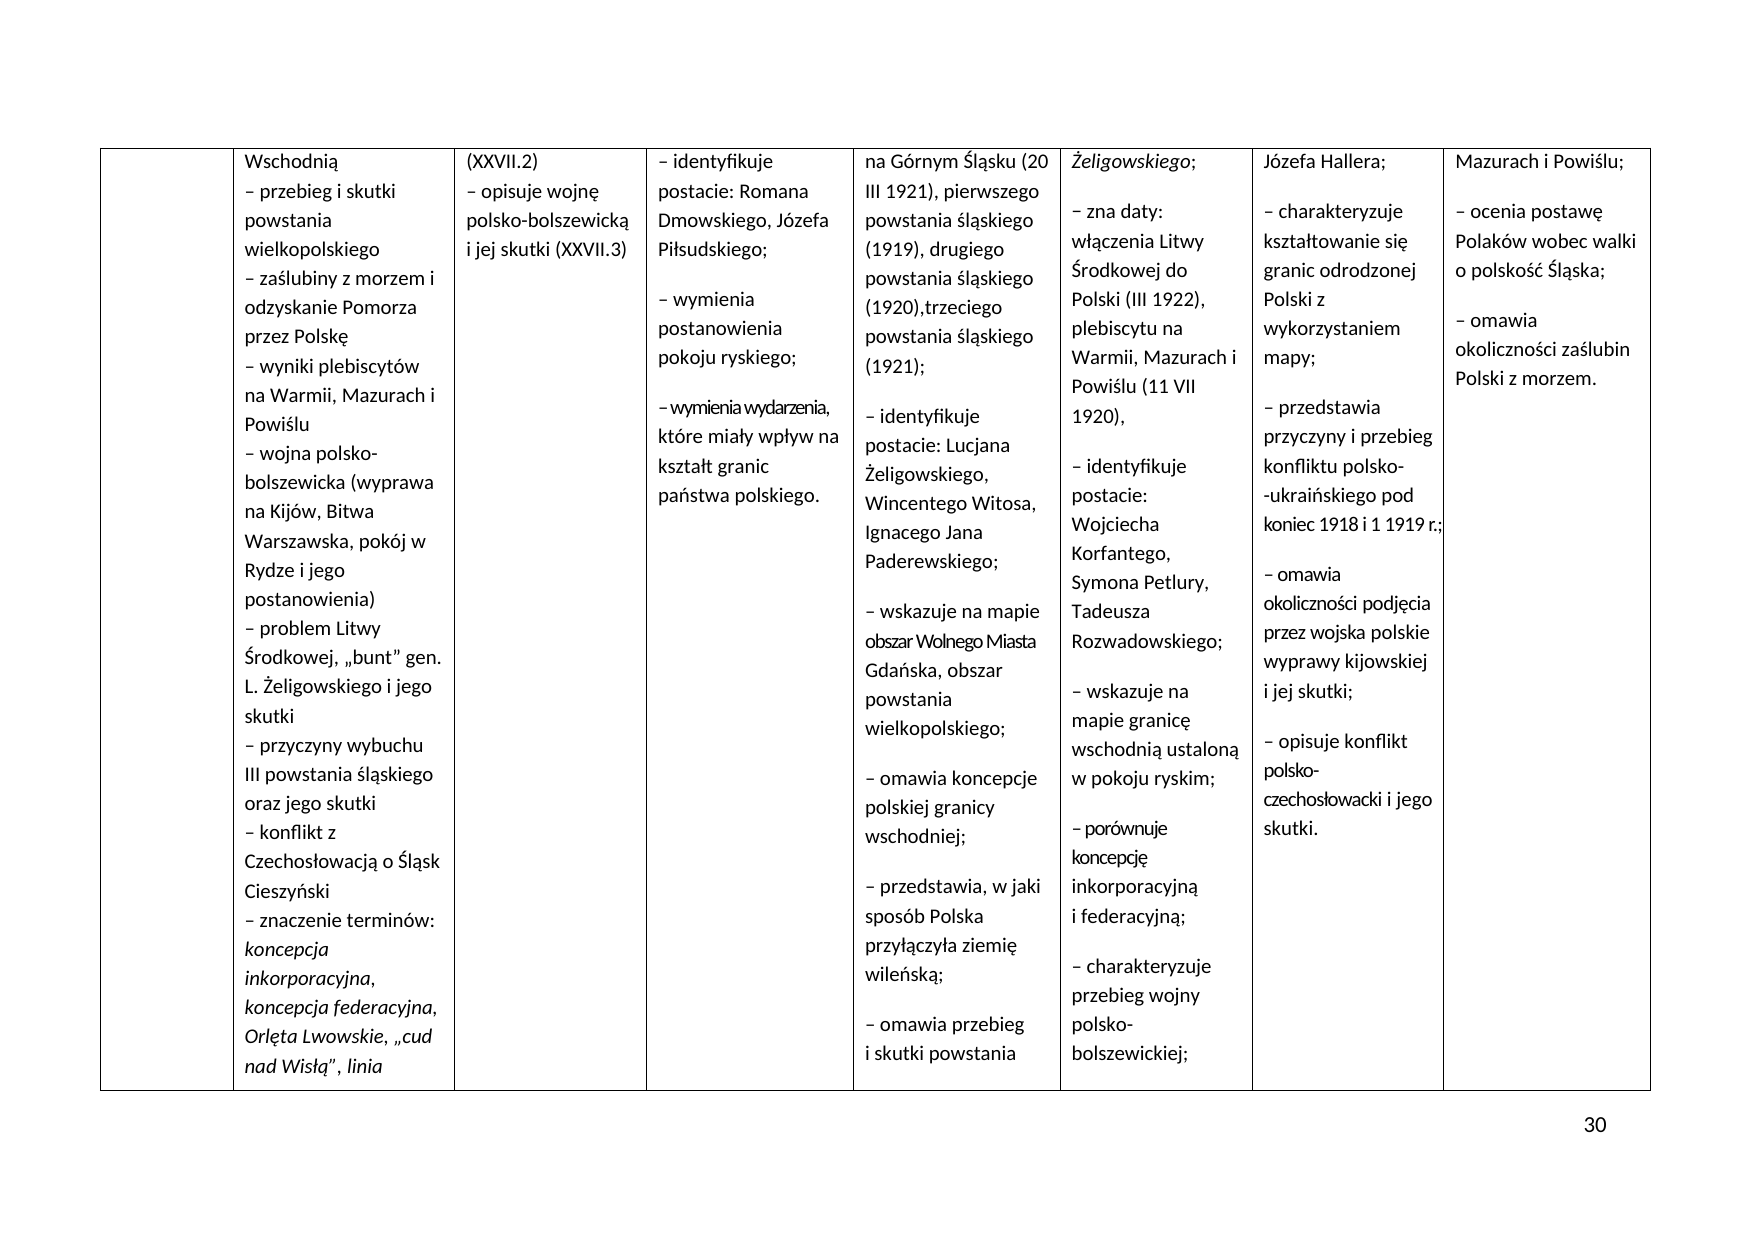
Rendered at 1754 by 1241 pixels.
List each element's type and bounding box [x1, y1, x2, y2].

table_cell [1253, 149, 1443, 1090]
table_cell [854, 149, 1060, 1090]
table_cell [1444, 149, 1650, 1090]
table_cell [455, 149, 646, 1090]
table_cell [647, 149, 853, 1090]
table_cell [1061, 149, 1252, 1090]
table_cell [234, 149, 454, 1090]
table_cell [101, 149, 233, 1090]
